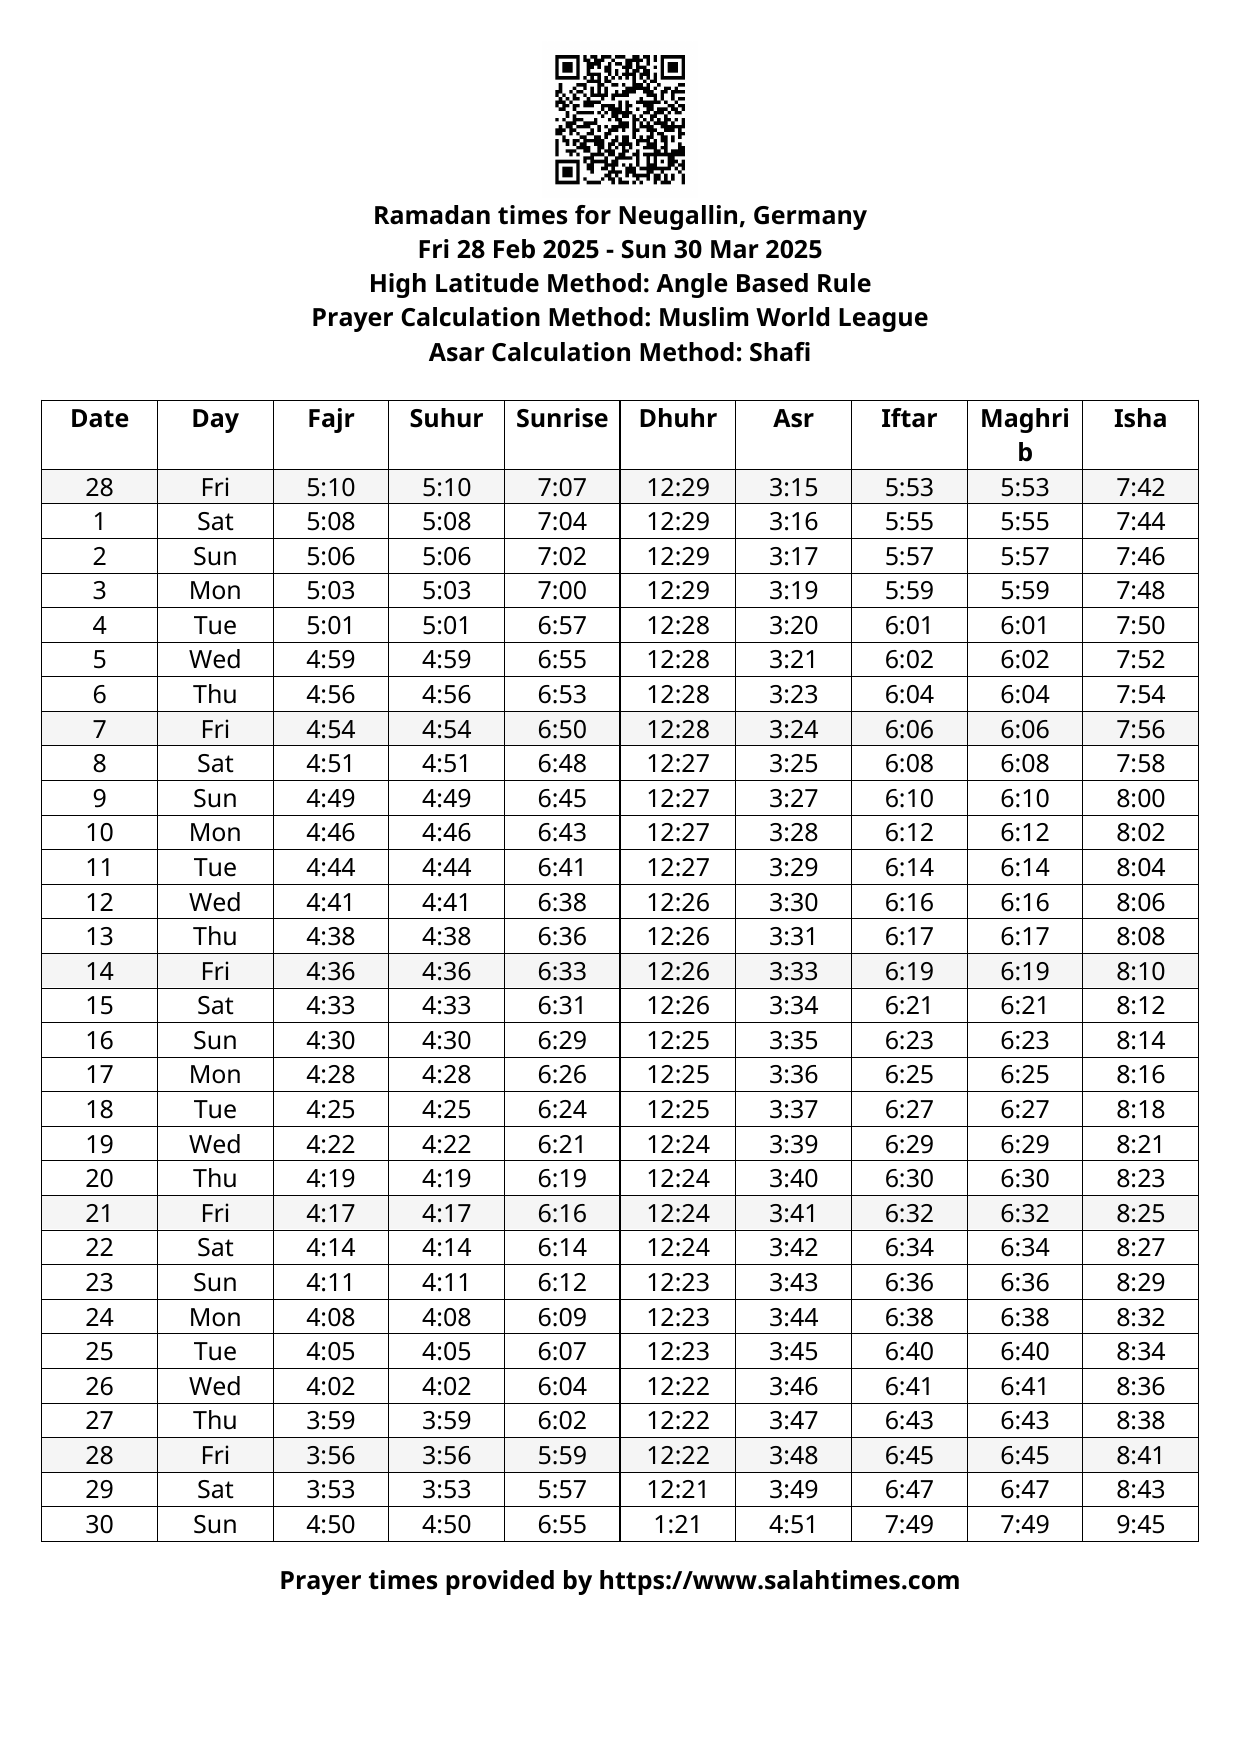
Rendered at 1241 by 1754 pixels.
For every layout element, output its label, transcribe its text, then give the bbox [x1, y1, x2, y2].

table_cell 12 [42, 885, 157, 918]
table_cell 3:17 [736, 539, 851, 572]
table_cell 6:01 [968, 608, 1082, 642]
table_cell Sat [158, 989, 273, 1022]
table_cell 6:10 [968, 781, 1082, 814]
table_cell 6:55 [505, 1507, 619, 1541]
table_cell Wed [158, 643, 273, 676]
table_cell 16 [42, 1023, 157, 1057]
table_cell 6:09 [505, 1300, 619, 1333]
table_cell 13 [42, 919, 157, 953]
table_cell 3:56 [389, 1438, 504, 1472]
table_cell 6:25 [968, 1058, 1082, 1091]
table_cell Sun [158, 539, 273, 572]
table_cell 8:27 [1083, 1231, 1198, 1264]
table_cell 3:49 [736, 1473, 851, 1506]
table_cell 4:22 [389, 1127, 504, 1160]
table_cell 3:42 [736, 1231, 851, 1264]
table_cell 6:33 [505, 954, 619, 987]
table_cell 12:25 [621, 1092, 735, 1126]
table_cell 4:33 [389, 989, 504, 1022]
table_cell 8:41 [1083, 1438, 1198, 1472]
table_cell 8:23 [1083, 1161, 1198, 1195]
table_cell Thu [158, 919, 273, 953]
table_cell 25 [42, 1334, 157, 1368]
table_cell 8:34 [1083, 1334, 1198, 1368]
table_cell 4:05 [274, 1334, 388, 1368]
table_cell 4:19 [274, 1161, 388, 1195]
table_cell Tue [158, 850, 273, 884]
table_cell 5:06 [389, 539, 504, 572]
table_cell 17 [42, 1058, 157, 1091]
table_cell 4:50 [389, 1507, 504, 1541]
table_cell 24 [42, 1300, 157, 1333]
table_cell 6:23 [968, 1023, 1082, 1057]
table_cell 6:19 [968, 954, 1082, 987]
table_cell 4:33 [274, 989, 388, 1022]
table_cell 6:30 [852, 1161, 967, 1195]
table_cell 6:32 [852, 1196, 967, 1229]
table_cell 3:24 [736, 712, 851, 745]
table_cell 6:07 [505, 1334, 619, 1368]
table_cell Fri [158, 954, 273, 987]
table_cell 8:12 [1083, 989, 1198, 1022]
table_cell 4:44 [274, 850, 388, 884]
table_cell Thu [158, 677, 273, 711]
table_cell 6:16 [968, 885, 1082, 918]
table_cell 3:56 [274, 1438, 388, 1472]
table_cell 27 [42, 1404, 157, 1437]
table_cell 5:08 [274, 504, 388, 538]
table_cell 8:43 [1083, 1473, 1198, 1506]
table_cell 4:17 [389, 1196, 504, 1229]
table_cell 6:14 [505, 1231, 619, 1264]
table_cell 6:36 [968, 1265, 1082, 1299]
text High Latitude Method: Angle Based Rule [42, 266, 1198, 300]
table_cell 5:06 [274, 539, 388, 572]
table_cell 4:14 [274, 1231, 388, 1264]
table_cell 3:59 [274, 1404, 388, 1437]
table_cell 3:16 [736, 504, 851, 538]
table_cell 4:46 [389, 816, 504, 849]
table_cell 6 [42, 677, 157, 711]
table_cell 3:33 [736, 954, 851, 987]
table_cell Sat [158, 1231, 273, 1264]
table_cell 7:56 [1083, 712, 1198, 745]
table_cell 6:17 [852, 919, 967, 953]
table_cell 6:02 [505, 1404, 619, 1437]
table_cell 6:14 [852, 850, 967, 884]
table_cell 6:41 [505, 850, 619, 884]
table_cell 3:35 [736, 1023, 851, 1057]
table_cell 6:23 [852, 1023, 967, 1057]
table_cell 4:56 [389, 677, 504, 711]
table_cell 7:52 [1083, 643, 1198, 676]
table_cell 5:59 [852, 574, 967, 607]
table_cell 6:34 [852, 1231, 967, 1264]
table_cell 4:41 [274, 885, 388, 918]
table_cell Wed [158, 1369, 273, 1402]
table_cell 12:24 [621, 1127, 735, 1160]
table_cell 6:04 [968, 677, 1082, 711]
table_cell 12:25 [621, 1023, 735, 1057]
table_cell 6:01 [852, 608, 967, 642]
table_header Fajr [274, 401, 388, 469]
table_cell 6:43 [968, 1404, 1082, 1437]
table_cell 12:25 [621, 1058, 735, 1091]
table_cell 4:22 [274, 1127, 388, 1160]
table_cell 4:54 [274, 712, 388, 745]
table_cell 8:25 [1083, 1196, 1198, 1229]
table_cell 5:57 [852, 539, 967, 572]
text Ramadan times for Neugallin, Germany [42, 198, 1198, 232]
table_cell 5:59 [968, 574, 1082, 607]
table_cell 6:21 [968, 989, 1082, 1022]
table_cell 3:53 [274, 1473, 388, 1506]
table_cell 6:47 [852, 1473, 967, 1506]
table_cell 4:30 [389, 1023, 504, 1057]
table_cell 4:14 [389, 1231, 504, 1264]
table_cell 4:11 [274, 1265, 388, 1299]
table_cell 6:02 [968, 643, 1082, 676]
table_cell 4:56 [274, 677, 388, 711]
table_cell 7:00 [505, 574, 619, 607]
table_header Suhur [389, 401, 504, 469]
text Fri 28 Feb 2025 - Sun 30 Mar 2025 [42, 232, 1198, 266]
table_cell 7:02 [505, 539, 619, 572]
table_cell 8:32 [1083, 1300, 1198, 1333]
table_header Isha [1083, 401, 1198, 469]
table_cell 4:49 [389, 781, 504, 814]
table_cell 3 [42, 574, 157, 607]
table_cell 4:02 [389, 1369, 504, 1402]
table_cell 6:34 [968, 1231, 1082, 1264]
table_cell 6:06 [852, 712, 967, 745]
table_cell 6:29 [505, 1023, 619, 1057]
table_cell 8:36 [1083, 1369, 1198, 1402]
table_cell 6:47 [968, 1473, 1082, 1506]
table_cell 3:46 [736, 1369, 851, 1402]
table_cell 4:49 [274, 781, 388, 814]
table_cell 20 [42, 1161, 157, 1195]
table_cell 3:39 [736, 1127, 851, 1160]
table_header Sunrise [505, 401, 619, 469]
table_cell 5:53 [852, 470, 967, 503]
table_cell 4:50 [274, 1507, 388, 1541]
table_cell 6:38 [852, 1300, 967, 1333]
table_cell 8:00 [1083, 781, 1198, 814]
table_cell 8 [42, 746, 157, 780]
table_cell 12:24 [621, 1196, 735, 1229]
table_cell 12:28 [621, 712, 735, 745]
table_cell 5:10 [389, 470, 504, 503]
table_cell Mon [158, 1300, 273, 1333]
table_cell 6:30 [968, 1161, 1082, 1195]
table_cell 4:25 [389, 1092, 504, 1126]
table_cell 6:19 [852, 954, 967, 987]
table_cell 3:53 [389, 1473, 504, 1506]
table_cell 3:15 [736, 470, 851, 503]
table_cell 3:44 [736, 1300, 851, 1333]
table_cell 3:21 [736, 643, 851, 676]
table_cell 7:54 [1083, 677, 1198, 711]
table_cell 6:27 [852, 1092, 967, 1126]
table_cell 12:29 [621, 574, 735, 607]
table_cell 6:32 [968, 1196, 1082, 1229]
table_cell 6:08 [968, 746, 1082, 780]
table_cell 7:58 [1083, 746, 1198, 780]
table_cell 12:29 [621, 504, 735, 538]
table_cell 7:04 [505, 504, 619, 538]
table_cell 4 [42, 608, 157, 642]
table_header Dhuhr [621, 401, 735, 469]
table_cell 4:02 [274, 1369, 388, 1402]
table_cell 6:40 [852, 1334, 967, 1368]
table_cell 6:36 [852, 1265, 967, 1299]
table_cell 4:08 [389, 1300, 504, 1333]
table_cell 6:29 [968, 1127, 1082, 1160]
table_cell Mon [158, 816, 273, 849]
table_cell 4:54 [389, 712, 504, 745]
table_cell 6:12 [968, 816, 1082, 849]
table_cell 7:42 [1083, 470, 1198, 503]
table_cell 8:14 [1083, 1023, 1198, 1057]
table_cell Sun [158, 1265, 273, 1299]
table_cell Sat [158, 746, 273, 780]
table_cell 4:51 [389, 746, 504, 780]
table_cell 5:53 [968, 470, 1082, 503]
table_cell 8:06 [1083, 885, 1198, 918]
table_cell 6:27 [968, 1092, 1082, 1126]
table_cell 7:48 [1083, 574, 1198, 607]
table_cell 12:24 [621, 1161, 735, 1195]
table_cell 6:43 [852, 1404, 967, 1437]
table_cell 5:03 [389, 574, 504, 607]
table_cell 12:28 [621, 643, 735, 676]
table_cell 4:51 [274, 746, 388, 780]
table_cell 7:50 [1083, 608, 1198, 642]
table_cell 4:38 [389, 919, 504, 953]
table_cell 3:20 [736, 608, 851, 642]
table_cell 5:08 [389, 504, 504, 538]
table_cell 6:25 [852, 1058, 967, 1091]
table_cell 6:16 [505, 1196, 619, 1229]
table_cell 5:55 [968, 504, 1082, 538]
table_cell 6:40 [968, 1334, 1082, 1368]
table_cell 6:10 [852, 781, 967, 814]
table_cell 4:59 [389, 643, 504, 676]
text Prayer Calculation Method: Muslim World League [42, 300, 1198, 334]
table_cell 10 [42, 816, 157, 849]
table_cell 6:14 [968, 850, 1082, 884]
table_cell Fri [158, 470, 273, 503]
table_cell 3:23 [736, 677, 851, 711]
table_cell 8:04 [1083, 850, 1198, 884]
table_cell 4:36 [274, 954, 388, 987]
table_cell 28 [42, 470, 157, 503]
table_cell 6:38 [505, 885, 619, 918]
table_cell Wed [158, 1127, 273, 1160]
table_cell 4:38 [274, 919, 388, 953]
table_cell 12:23 [621, 1334, 735, 1368]
table_cell 6:06 [968, 712, 1082, 745]
table_cell Sat [158, 504, 273, 538]
table_cell 5 [42, 643, 157, 676]
table_cell 6:04 [505, 1369, 619, 1402]
table_cell 12:22 [621, 1404, 735, 1437]
table_cell 6:12 [505, 1265, 619, 1299]
table_cell 3:31 [736, 919, 851, 953]
table_cell 12:27 [621, 850, 735, 884]
table_cell Sun [158, 1023, 273, 1057]
table_cell 18 [42, 1092, 157, 1126]
table_cell 6:24 [505, 1092, 619, 1126]
table_cell 8:29 [1083, 1265, 1198, 1299]
table_cell 12:26 [621, 885, 735, 918]
table_cell 12:27 [621, 816, 735, 849]
table_cell 12:28 [621, 677, 735, 711]
table_cell 4:30 [274, 1023, 388, 1057]
table_cell 7:49 [852, 1507, 967, 1541]
table_cell 6:16 [852, 885, 967, 918]
table_cell 4:51 [736, 1507, 851, 1541]
table_cell 3:45 [736, 1334, 851, 1368]
table_cell 6:45 [505, 781, 619, 814]
table_cell 28 [42, 1438, 157, 1472]
table_cell 4:41 [389, 885, 504, 918]
table_cell Tue [158, 1334, 273, 1368]
table_cell 12:23 [621, 1300, 735, 1333]
table_cell 6:17 [968, 919, 1082, 953]
table_cell 22 [42, 1231, 157, 1264]
table_cell 12:28 [621, 608, 735, 642]
table_cell 12:29 [621, 539, 735, 572]
table_cell 4:08 [274, 1300, 388, 1333]
table_cell 12:26 [621, 954, 735, 987]
table_cell 6:45 [852, 1438, 967, 1472]
table_cell 4:25 [274, 1092, 388, 1126]
table_cell 3:37 [736, 1092, 851, 1126]
table_cell 4:17 [274, 1196, 388, 1229]
table_cell 3:25 [736, 746, 851, 780]
table_cell 6:41 [852, 1369, 967, 1402]
table_cell 6:12 [852, 816, 967, 849]
table_header Asr [736, 401, 851, 469]
table_cell 4:28 [389, 1058, 504, 1091]
table_cell 6:48 [505, 746, 619, 780]
table_cell 3:47 [736, 1404, 851, 1437]
table_cell 29 [42, 1473, 157, 1506]
table_cell 11 [42, 850, 157, 884]
table_cell Mon [158, 1058, 273, 1091]
table_cell 8:18 [1083, 1092, 1198, 1126]
table_cell 12:27 [621, 781, 735, 814]
table_cell 8:02 [1083, 816, 1198, 849]
table_cell 23 [42, 1265, 157, 1299]
table_cell 15 [42, 989, 157, 1022]
table_cell 3:29 [736, 850, 851, 884]
table_cell 4:11 [389, 1265, 504, 1299]
table_cell 6:53 [505, 677, 619, 711]
table_cell 6:19 [505, 1161, 619, 1195]
table_cell Wed [158, 885, 273, 918]
table_header Maghrib [968, 401, 1082, 469]
table_cell Mon [158, 574, 273, 607]
table_cell 8:21 [1083, 1127, 1198, 1160]
table_cell 5:01 [389, 608, 504, 642]
table_cell 7:46 [1083, 539, 1198, 572]
table_cell 5:57 [505, 1473, 619, 1506]
table_cell 5:01 [274, 608, 388, 642]
table_cell 8:10 [1083, 954, 1198, 987]
picture [542, 41, 699, 198]
table_cell 1 [42, 504, 157, 538]
table_cell 4:19 [389, 1161, 504, 1195]
table_cell 6:29 [852, 1127, 967, 1160]
table_cell 6:50 [505, 712, 619, 745]
table_cell 5:59 [505, 1438, 619, 1472]
table_cell Tue [158, 608, 273, 642]
table_cell 1:21 [621, 1507, 735, 1541]
table_cell 26 [42, 1369, 157, 1402]
table_cell 4:46 [274, 816, 388, 849]
table_cell 3:19 [736, 574, 851, 607]
table_cell 6:55 [505, 643, 619, 676]
table_cell Fri [158, 1438, 273, 1472]
table_cell 5:55 [852, 504, 967, 538]
table_cell 5:57 [968, 539, 1082, 572]
table_cell 6:57 [505, 608, 619, 642]
table_cell 12:27 [621, 746, 735, 780]
table_cell 12:23 [621, 1265, 735, 1299]
table_cell 5:10 [274, 470, 388, 503]
table_cell 6:21 [505, 1127, 619, 1160]
table_cell 3:34 [736, 989, 851, 1022]
table_cell 9:45 [1083, 1507, 1198, 1541]
table_cell 3:59 [389, 1404, 504, 1437]
table_cell 12:29 [621, 470, 735, 503]
table_cell 4:36 [389, 954, 504, 987]
text Prayer times provided by https://www.salahtimes.com [42, 1563, 1198, 1597]
table_cell Thu [158, 1161, 273, 1195]
table_cell Sun [158, 781, 273, 814]
table_cell 14 [42, 954, 157, 987]
text Asar Calculation Method: Shafi [42, 334, 1198, 368]
table_cell Tue [158, 1092, 273, 1126]
table_cell 8:08 [1083, 919, 1198, 953]
table_cell 8:16 [1083, 1058, 1198, 1091]
table_cell Fri [158, 712, 273, 745]
table_header Day [158, 401, 273, 469]
table_header Date [42, 401, 157, 469]
table_cell 7 [42, 712, 157, 745]
table_cell 6:21 [852, 989, 967, 1022]
table_cell 12:26 [621, 919, 735, 953]
table_cell 4:05 [389, 1334, 504, 1368]
table_cell 12:26 [621, 989, 735, 1022]
table_cell 3:36 [736, 1058, 851, 1091]
table_header Iftar [852, 401, 967, 469]
table_cell 3:30 [736, 885, 851, 918]
table_cell 5:03 [274, 574, 388, 607]
table_cell 4:44 [389, 850, 504, 884]
table_cell 6:02 [852, 643, 967, 676]
table_cell 6:43 [505, 816, 619, 849]
table_cell 12:22 [621, 1438, 735, 1472]
table_cell 8:38 [1083, 1404, 1198, 1437]
table_cell 4:28 [274, 1058, 388, 1091]
table_cell 3:43 [736, 1265, 851, 1299]
table_cell 6:31 [505, 989, 619, 1022]
table_cell 30 [42, 1507, 157, 1541]
table_cell Sat [158, 1473, 273, 1506]
table_cell 6:08 [852, 746, 967, 780]
table_cell 3:48 [736, 1438, 851, 1472]
table_cell 19 [42, 1127, 157, 1160]
table_cell 6:26 [505, 1058, 619, 1091]
table_cell 12:21 [621, 1473, 735, 1506]
table_cell Thu [158, 1404, 273, 1437]
table_cell 12:24 [621, 1231, 735, 1264]
table_cell 6:04 [852, 677, 967, 711]
table_cell 3:28 [736, 816, 851, 849]
table_cell 9 [42, 781, 157, 814]
table_cell 6:41 [968, 1369, 1082, 1402]
table_cell 7:07 [505, 470, 619, 503]
table_cell 3:27 [736, 781, 851, 814]
table_cell Fri [158, 1196, 273, 1229]
table_cell 7:44 [1083, 504, 1198, 538]
table_cell 3:40 [736, 1161, 851, 1195]
table_cell 2 [42, 539, 157, 572]
table_cell 6:45 [968, 1438, 1082, 1472]
table_cell 12:22 [621, 1369, 735, 1402]
table_cell Sun [158, 1507, 273, 1541]
table_cell 6:38 [968, 1300, 1082, 1333]
table_cell 6:36 [505, 919, 619, 953]
table_cell 7:49 [968, 1507, 1082, 1541]
table_cell 4:59 [274, 643, 388, 676]
table_cell 3:41 [736, 1196, 851, 1229]
table_cell 21 [42, 1196, 157, 1229]
